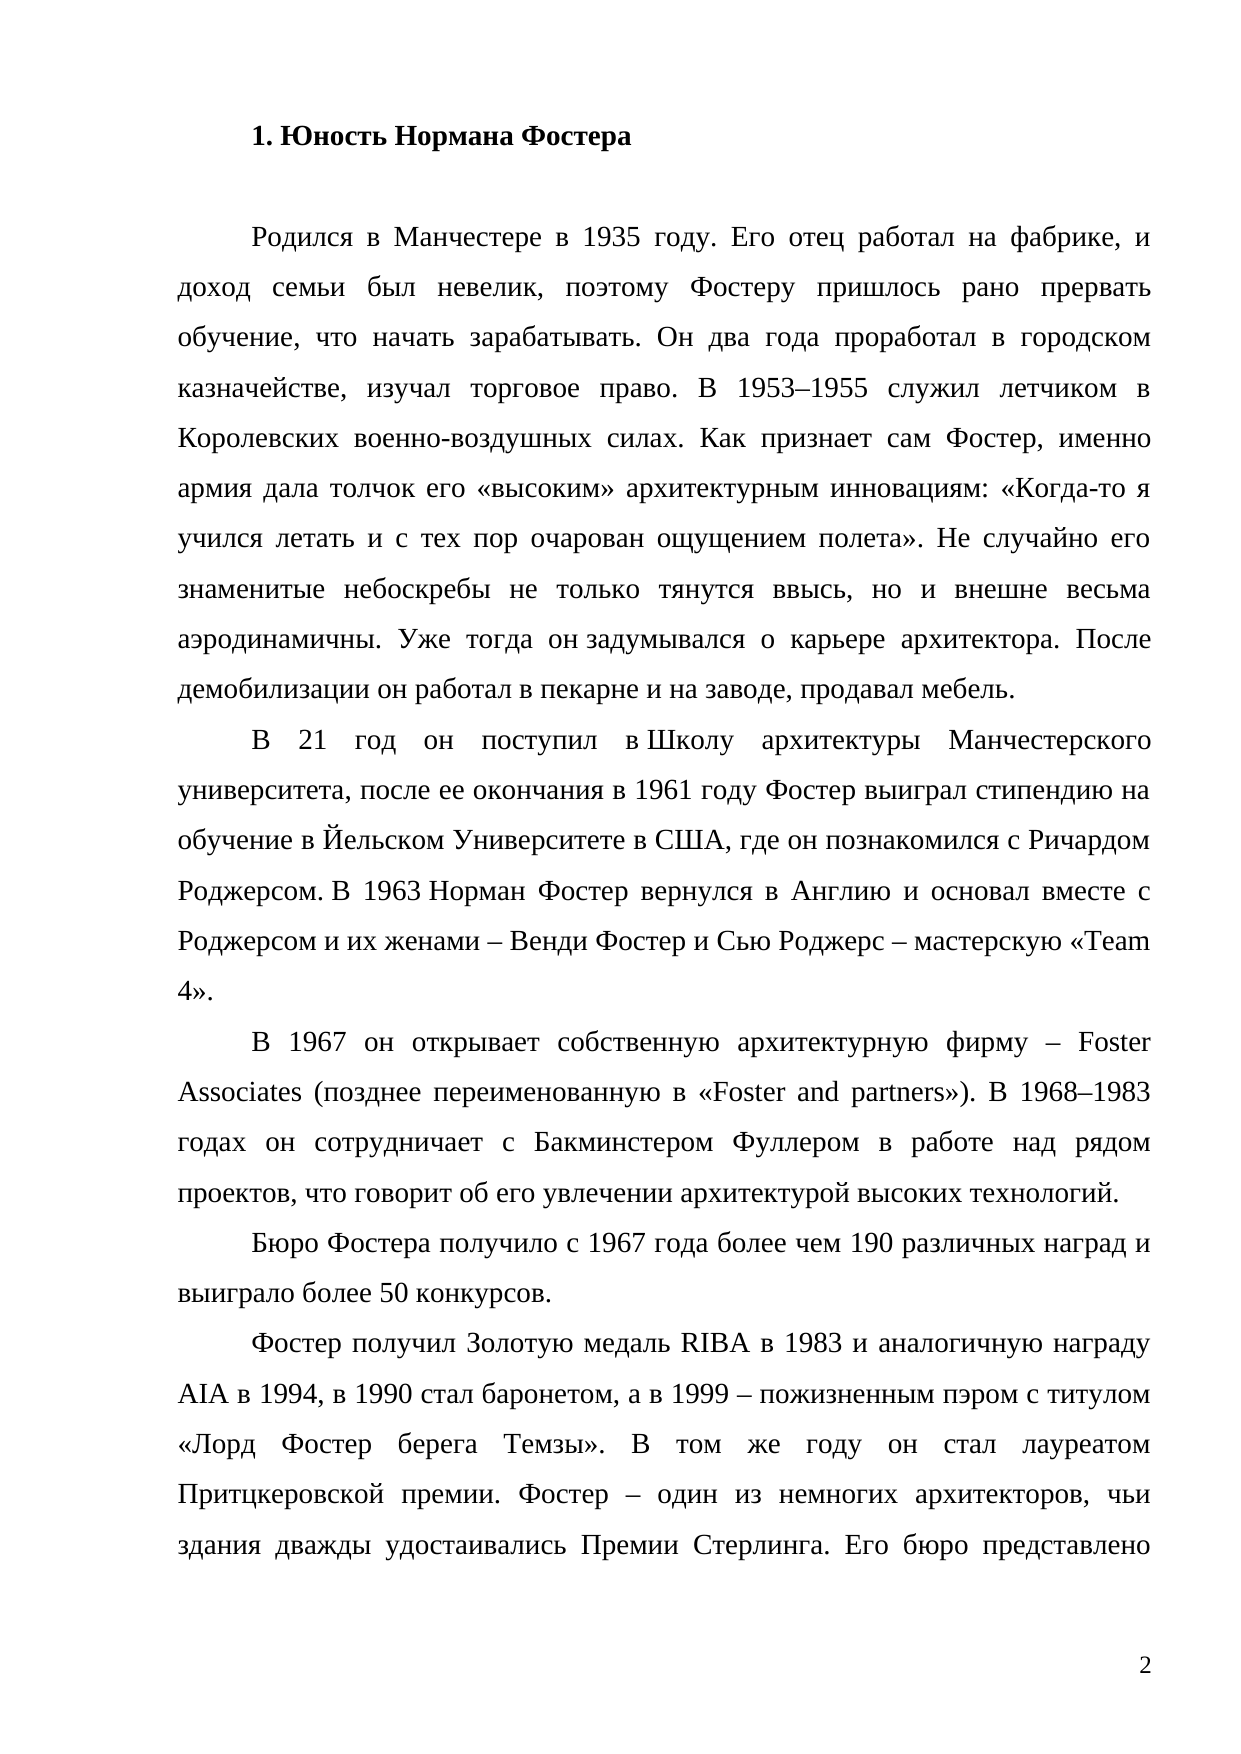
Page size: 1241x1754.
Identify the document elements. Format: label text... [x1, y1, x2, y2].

text Родился в Манчестере в 1935 году. Его отец работал на фабрике, и доход семьи был невелик, поэтому Фостеру пришлось рано прервать обучение, что начать зарабатывать. Он два года проработал в городском казначействе, изучал торговое право. В 1953–1955 служил летчиком в Королевских военно-воздушных силах. Как признает сам Фостер, именно армия дала толчок его «высоким» архитектурным инновациям: «Когда-то я учился летать и с тех пор очарован ощущением полета». Не случайно его знаменитые небоскребы не только тянутся ввысь, но и внешне весьма аэродинамичны. Уже тогда он задумывался о карьере архитектора. После демобилизации он работал в пекарне и на заводе, продавал мебель. [177, 219, 1152, 705]
text В 1967 он открывает собственную архитектурную фирму – Foster Associates (позднее переименованную в «Foster and partners»). В 1968–1983 годах он сотрудничает с Бакминстером Фуллером в работе над рядом проектов, что говорит об его увлечении архитектурой высоких технологий. [177, 1024, 1152, 1208]
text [177, 1326, 1152, 1560]
text 1. Юность Нормана Фостера [177, 118, 1152, 152]
text В 21 год он поступил в Школу архитектуры Манчестерского университета, после ее окончания в 1961 году Фостер выиграл стипендию на обучение в Йельском Университете в США, где он познакомился с Ричардом Роджерсом. В 1963 Норман Фостер вернулся в Англию и основал вместе с Роджерсом и их женами – Венди Фостер и Сью Роджерс – мастерскую «Team 4». [177, 722, 1152, 1007]
text Бюро Фостера получило с 1967 года более чем 190 различных наград и выиграло более 50 конкурсов. [177, 1225, 1152, 1309]
